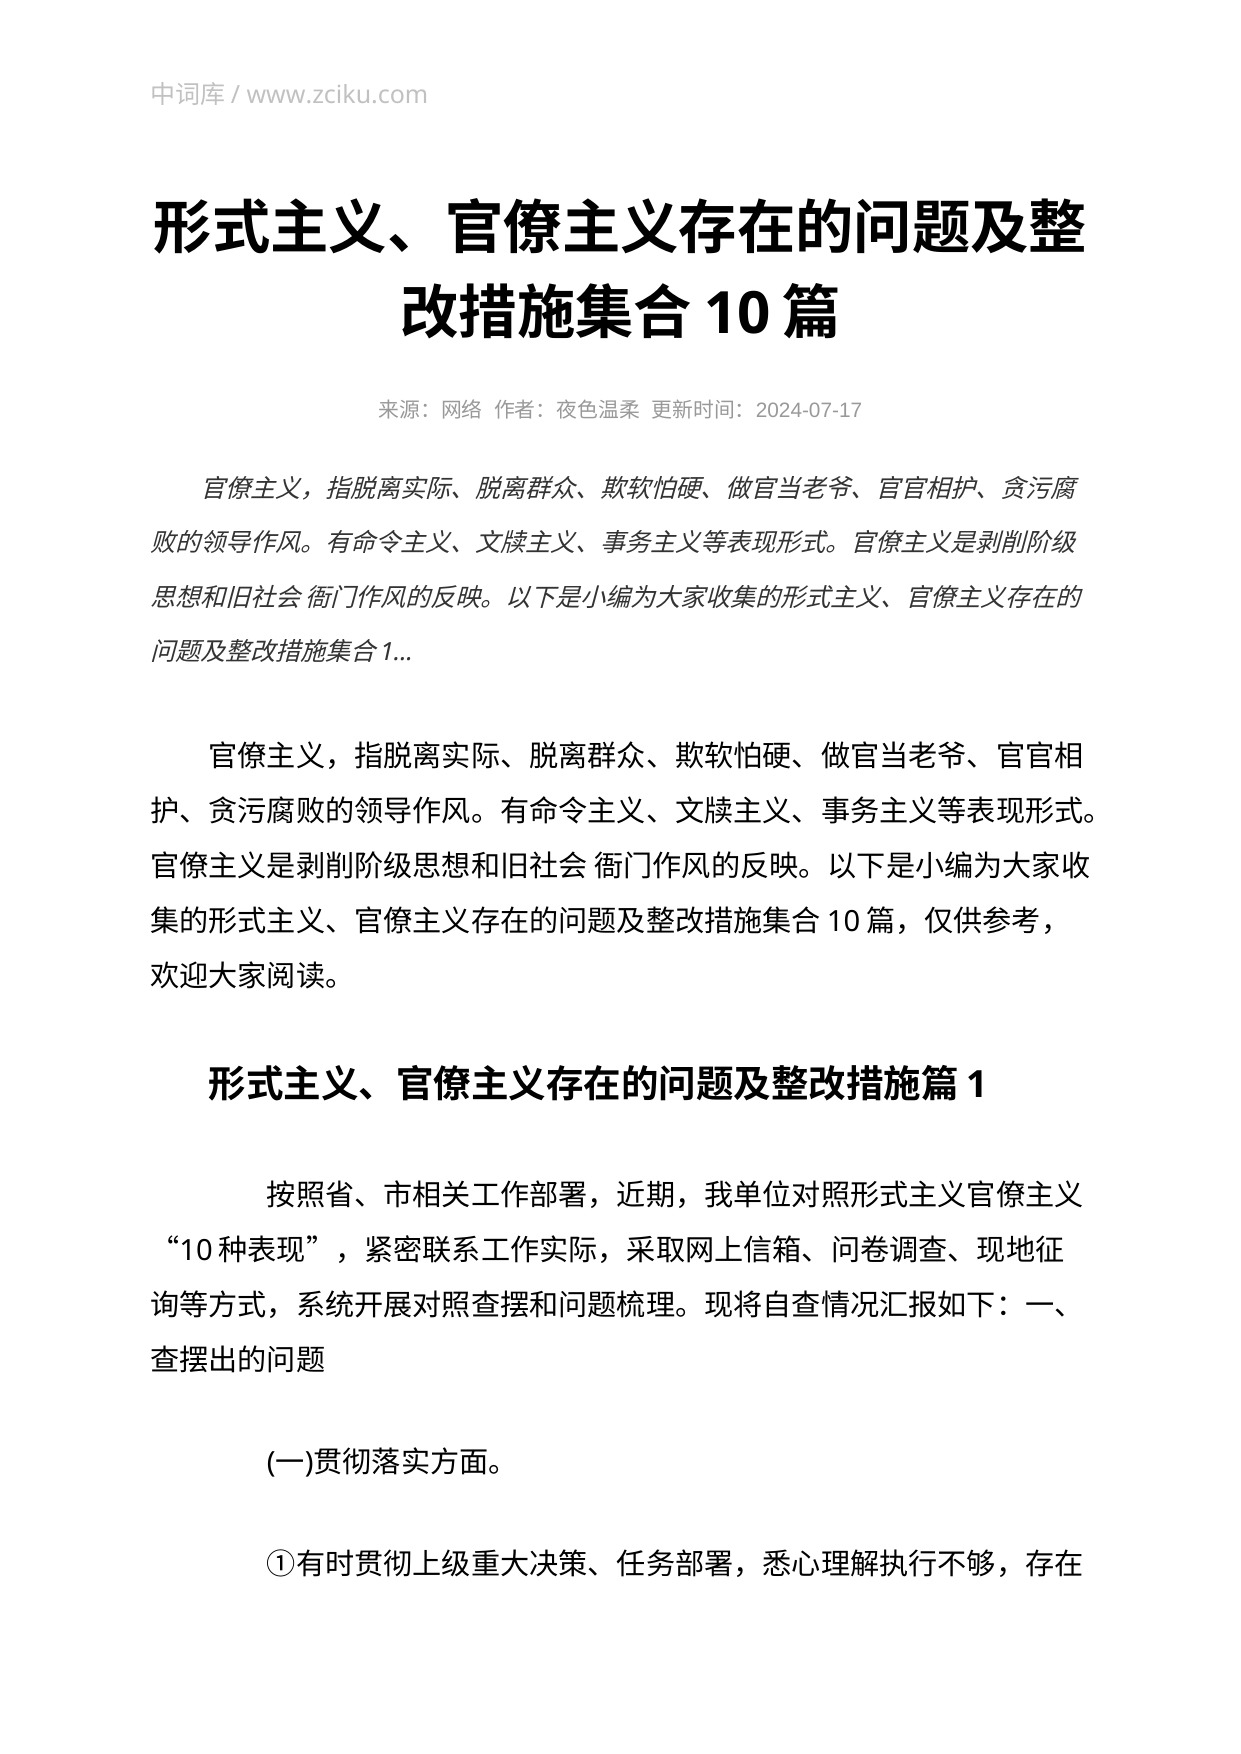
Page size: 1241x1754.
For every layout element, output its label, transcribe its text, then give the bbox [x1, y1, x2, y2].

text 按照省、市相关工作部署，近期，我单位对照形式主义官僚主义“10种表现”，紧密联系工作实际，采取网上信箱、问卷调查、现地征询等方式，系统开展对照查摆和问题梳理。现将自查情况汇报如下：一、查摆出的问题 [150, 1172, 1090, 1379]
text 官僚主义，指脱离实际、脱离群众、欺软怕硬、做官当老爷、官官相护、贪污腐败的领导作风。有命令主义、文牍主义、事务主义等表现形式。官僚主义是剥削阶级思想和旧社会 衙门作风的反映。以下是小编为大家收集的形式主义、官僚主义存在的问题及整改措施集合1... [150, 468, 1090, 668]
text (一)贯彻落实方面。 [150, 1438, 1090, 1481]
subtitle 形式主义、官僚主义存在的问题及整改措施集合10篇 [150, 181, 1090, 351]
text 来源：网络 作者：夜色温柔 更新时间：2024-07-17 [150, 397, 1090, 421]
text 官僚主义，指脱离实际、脱离群众、欺软怕硬、做官当老爷、官官相护、贪污腐败的领导作风。有命令主义、文牍主义、事务主义等表现形式。官僚主义是剥削阶级思想和旧社会 衙门作风的反映。以下是小编为大家收集的形式主义、官僚主义存在的问题及整改措施集合10篇，仅供参考，欢迎大家阅读。 [150, 733, 1090, 994]
text 形式主义、官僚主义存在的问题及整改措施篇1 [150, 1054, 1090, 1108]
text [150, 1540, 1090, 1582]
